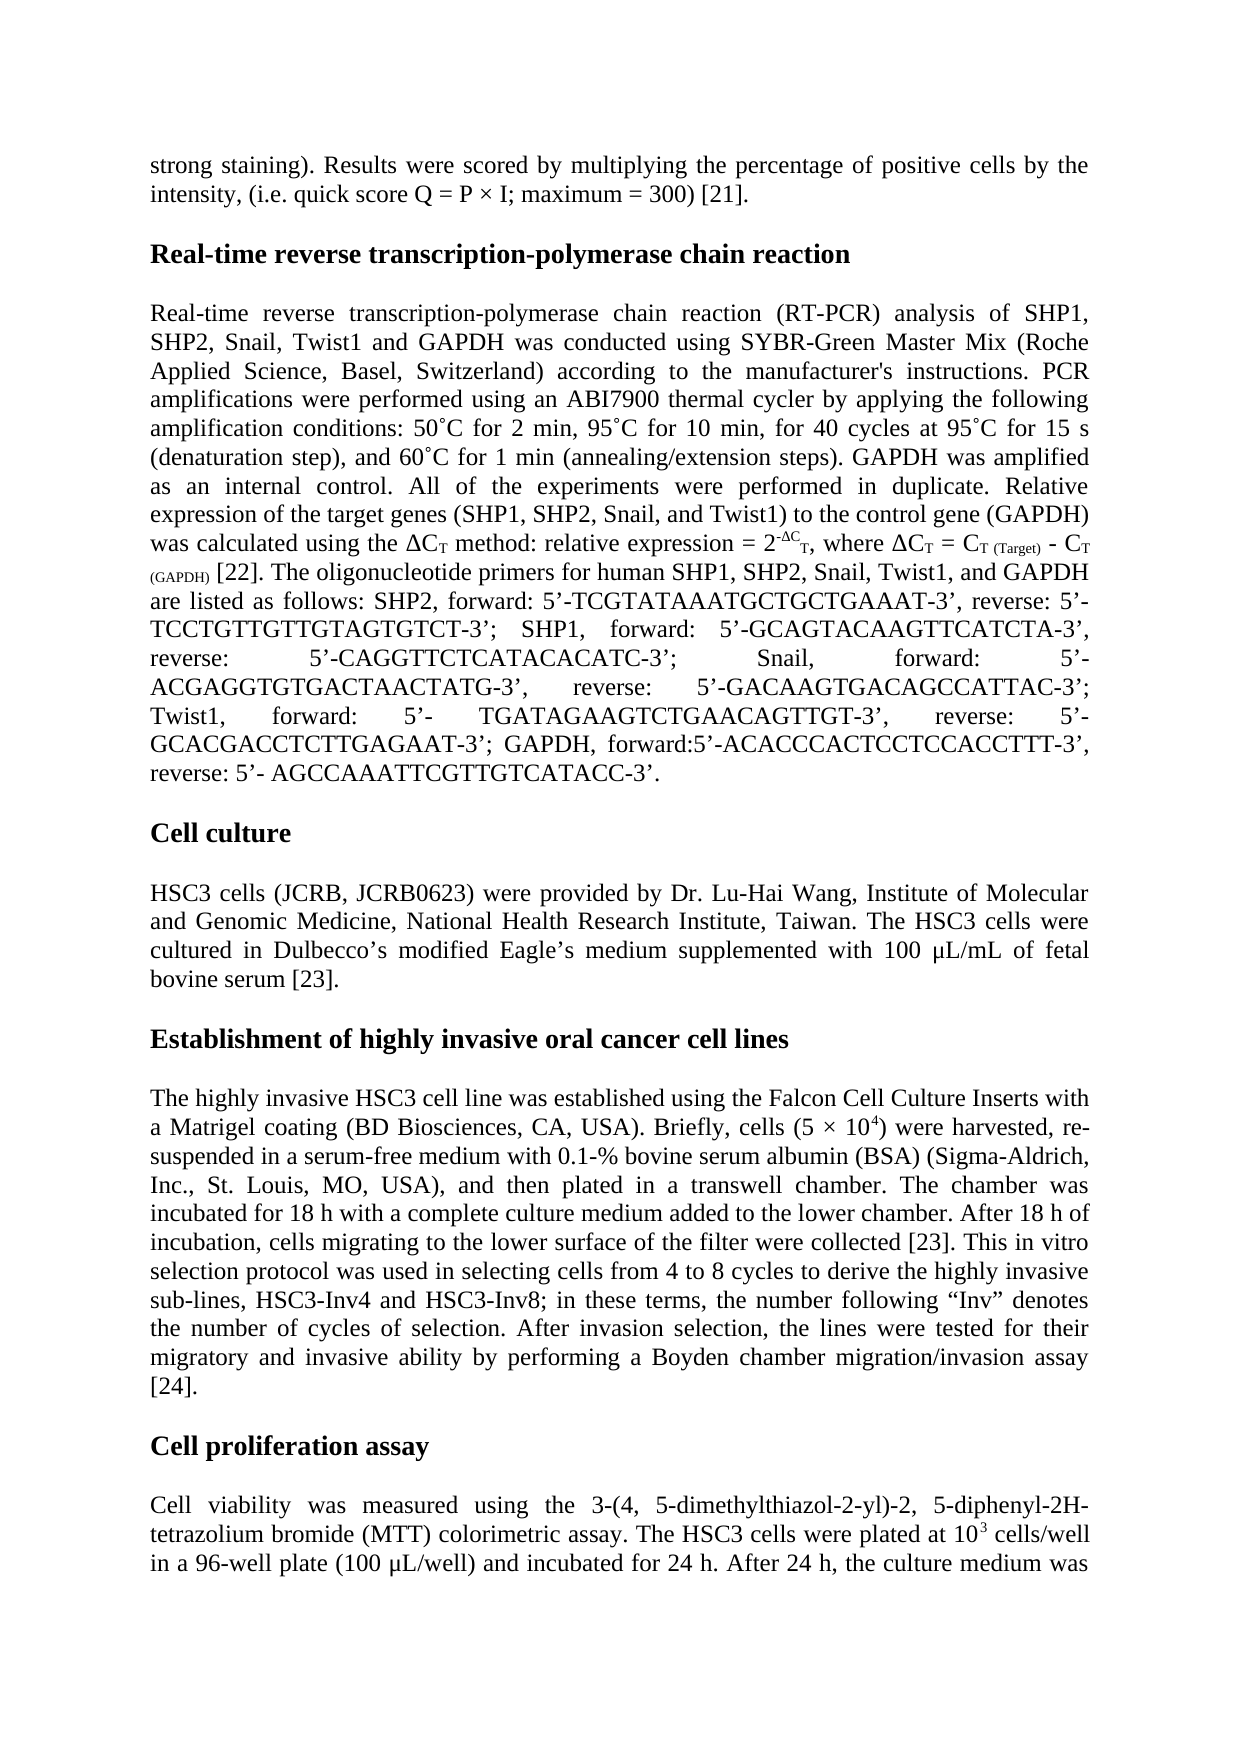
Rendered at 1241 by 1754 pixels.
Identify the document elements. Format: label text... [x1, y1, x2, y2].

text Real-time reverse transcription-polymerase chain reaction (RT-PCR) analysis of SHP1, SHP2, Snail, Twist1 and GAPDH was conducted using SYBR-Green Master Mix (Roche Applied Science, Basel, Switzerland) according to the manufacturer's instructions. PCR amplifications were performed using an ABI7900 thermal cycler by applying the following amplification conditions: 50˚C for 2 min, 95˚C for 10 min, for 40 cycles at 95˚C for 15 s (denaturation step), and 60˚C for 1 min (annealing/extension steps). GAPDH was amplified as an internal control. All of the experiments were performed in duplicate. Relative expression of the target genes (SHP1, SHP2, Snail, and Twist1) to the control gene (GAPDH) was calculated using the ΔCT method: relative expression = 2-ΔCT, where ΔCT = CT (Target) - CT (GAPDH) [22]. The oligonucleotide primers for human SHP1, SHP2, Snail, Twist1, and GAPDH are listed as follows: SHP2, forward: 5’-TCGTATAAATGCTGCTGAAAT-3’, reverse: 5’- TCCTGTTGTTGTAGTGTCT-3’; SHP1, forward: 5’-GCAGTACAAGTTCATCTA-3’, reverse: 5’-CAGGTTCTCATACACATC-3’; Snail, forward: 5’-ACGAGGTGTGACTAACTATG-3’, reverse: 5’-GACAAGTGACAGCCATTAC-3’; Twist1, forward: 5’- TGATAGAAGTCTGAACAGTTGT-3’, reverse: 5’-GCACGACCTCTTGAGAAT-3’; GAPDH, forward:5’-ACACCCACTCCTCCACCTTT-3’, reverse: 5’- AGCCAAATTCGTTGTCATACC-3’. [150, 298, 1090, 787]
text Real-time reverse transcription-polymerase chain reaction [150, 237, 1090, 269]
text Cell culture [150, 816, 1090, 848]
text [150, 150, 1090, 207]
text HSC3 cells (JCRB, JCRB0623) were provided by Dr. Lu-Hai Wang, Institute of Molecular and Genomic Medicine, National Health Research Institute, Taiwan. The HSC3 cells were cultured in Dulbecco’s modified Eagle’s medium supplemented with 100 μL/mL of fetal bovine serum [23]. [150, 878, 1090, 993]
text Establishment of highly invasive oral cancer cell lines [150, 1022, 1090, 1054]
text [150, 1490, 1090, 1577]
text The highly invasive HSC3 cell line was established using the Falcon Cell Culture Inserts with a Matrigel coating (BD Biosciences, CA, USA). Briefly, cells (5 × 104) were harvested, re-suspended in a serum-free medium with 0.1-% bovine serum albumin (BSA) (Sigma-Aldrich, Inc., St. Louis, MO, USA), and then plated in a transwell chamber. The chamber was incubated for 18 h with a complete culture medium added to the lower chamber. After 18 h of incubation, cells migrating to the lower surface of the filter were collected [23]. This in vitro selection protocol was used in selecting cells from 4 to 8 cycles to derive the highly invasive sub-lines, HSC3-Inv4 and HSC3-Inv8; in these terms, the number following “Inv” denotes the number of cycles of selection. After invasion selection, the lines were tested for their migratory and invasive ability by performing a Boyden chamber migration/invasion assay [24]. [150, 1083, 1090, 1400]
text Cell proliferation assay [150, 1429, 1090, 1461]
